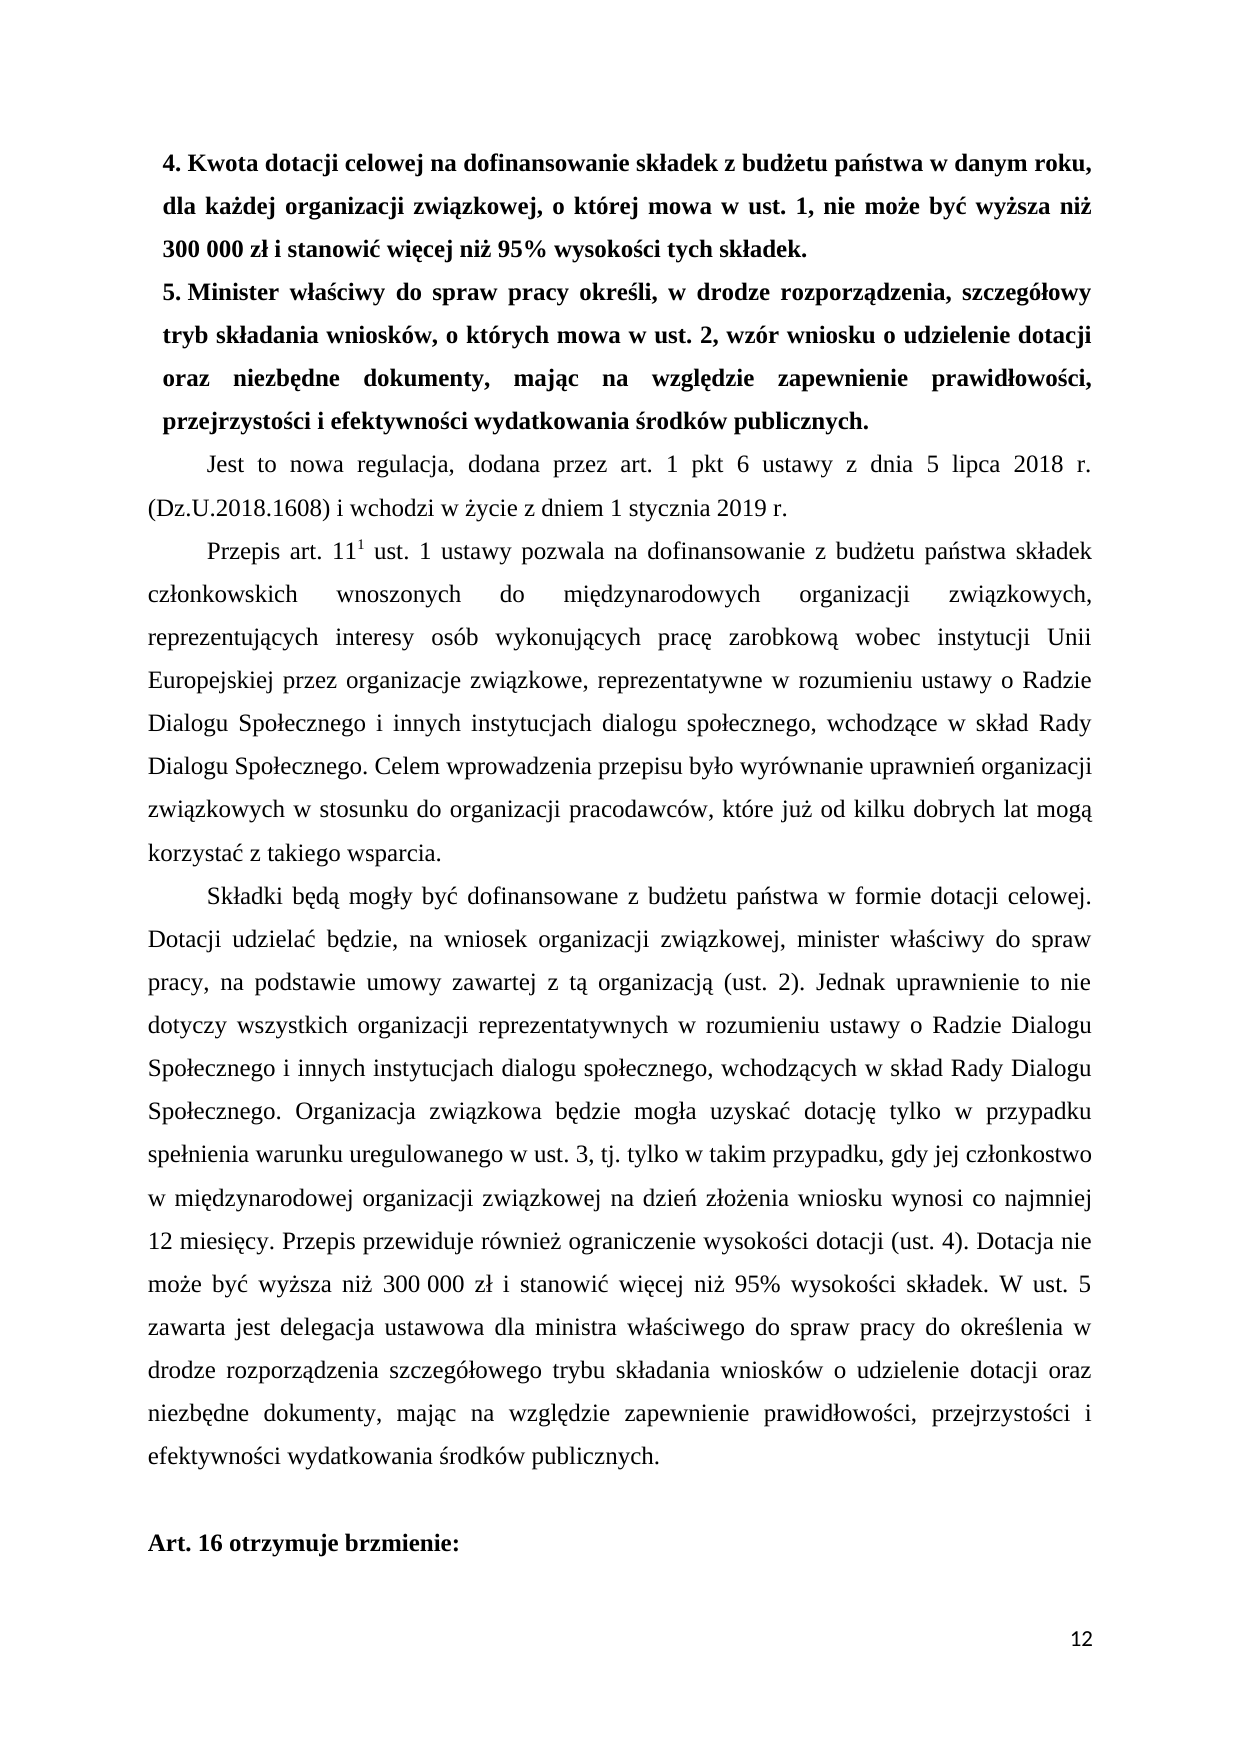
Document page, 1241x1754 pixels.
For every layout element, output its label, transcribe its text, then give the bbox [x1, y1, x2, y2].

text Składki będą mogły być dofinansowane z budżetu państwa w formie dotacji celowej. Dotacji udzielać będzie, na wniosek organizacji związkowej, minister właściwy do spraw pracy, na podstawie umowy zawartej z tą organizacją (ust. 2). Jednak uprawnienie to nie dotyczy wszystkich organizacji reprezentatywnych w rozumieniu ustawy o Radzie Dialogu Społecznego i innych instytucjach dialogu społecznego, wchodzących w skład Rady Dialogu Społecznego. Organizacja związkowa będzie mogła uzyskać dotację tylko w przypadku spełnienia warunku uregulowanego w ust. 3, tj. tylko w takim przypadku, gdy jej członkostwo w międzynarodowej organizacji związkowej na dzień złożenia wniosku wynosi co najmniej 12 miesięcy. Przepis przewiduje również ograniczenie wysokości dotacji (ust. 4). Dotacja nie może być wyższa niż 300 000 zł i stanowić więcej niż 95% wysokości składek. W ust. 5 zawarta jest delegacja ustawowa dla ministra właściwego do spraw pracy do określenia w drodze rozporządzenia szczegółowego trybu składania wniosków o udzielenie dotacji oraz niezbędne dokumenty, mając na względzie zapewnienie prawidłowości, przejrzystości i efektywności wydatkowania środków publicznych. [148, 881, 1093, 1470]
text Jest to nowa regulacja, dodana przez art. 1 pkt 6 ustawy z dnia 5 lipca 2018 r. (Dz.U.2018.1608) i wchodzi w życie z dniem 1 stycznia 2019 r. [148, 449, 1093, 521]
text Art. 16 otrzymuje brzmienie: [148, 1528, 1093, 1556]
text Przepis art. 111 ust. 1 ustawy pozwala na dofinansowanie z budżetu państwa składek członkowskich wnoszonych do międzynarodowych organizacji związkowych, reprezentujących interesy osób wykonujących pracę zarobkową wobec instytucji Unii Europejskiej przez organizacje związkowe, reprezentatywne w rozumieniu ustawy o Radzie Dialogu Społecznego i innych instytucjach dialogu społecznego, wchodzące w skład Rady Dialogu Społecznego. Celem wprowadzenia przepisu było wyrównanie uprawnień organizacji związkowych w stosunku do organizacji pracodawców, które już od kilku dobrych lat mogą korzystać z takiego wsparcia. [148, 536, 1093, 579]
text 5. Minister właściwy do spraw pracy określi, w drodze rozporządzenia, szczegółowy tryb składania wniosków, o których mowa w ust. 2, wzór wniosku o udzielenie dotacji oraz niezbędne dokumenty, mając na względzie zapewnienie prawidłowości, przejrzystości i efektywności wydatkowania środków publicznych. [162, 277, 1093, 435]
text 4. Kwota dotacji celowej na dofinansowanie składek z budżetu państwa w danym roku, dla każdej organizacji związkowej, o której mowa w ust. 1, nie może być wyższa niż 300 000 zł i stanowić więcej niż 95% wysokości tych składek. [162, 148, 1093, 263]
text Przepis art. 111 ust. 1 ustawy pozwala na dofinansowanie z budżetu państwa składek członkowskich wnoszonych do międzynarodowych organizacji związkowych, reprezentujących interesy osób wykonujących pracę zarobkową wobec instytucji Unii Europejskiej przez organizacje związkowe, reprezentatywne w rozumieniu ustawy o Radzie Dialogu Społecznego i innych instytucjach dialogu społecznego, wchodzące w skład Rady Dialogu Społecznego. Celem wprowadzenia przepisu było wyrównanie uprawnień organizacji związkowych w stosunku do organizacji pracodawców, które już od kilku dobrych lat mogą korzystać z takiego wsparcia. [148, 608, 1093, 866]
